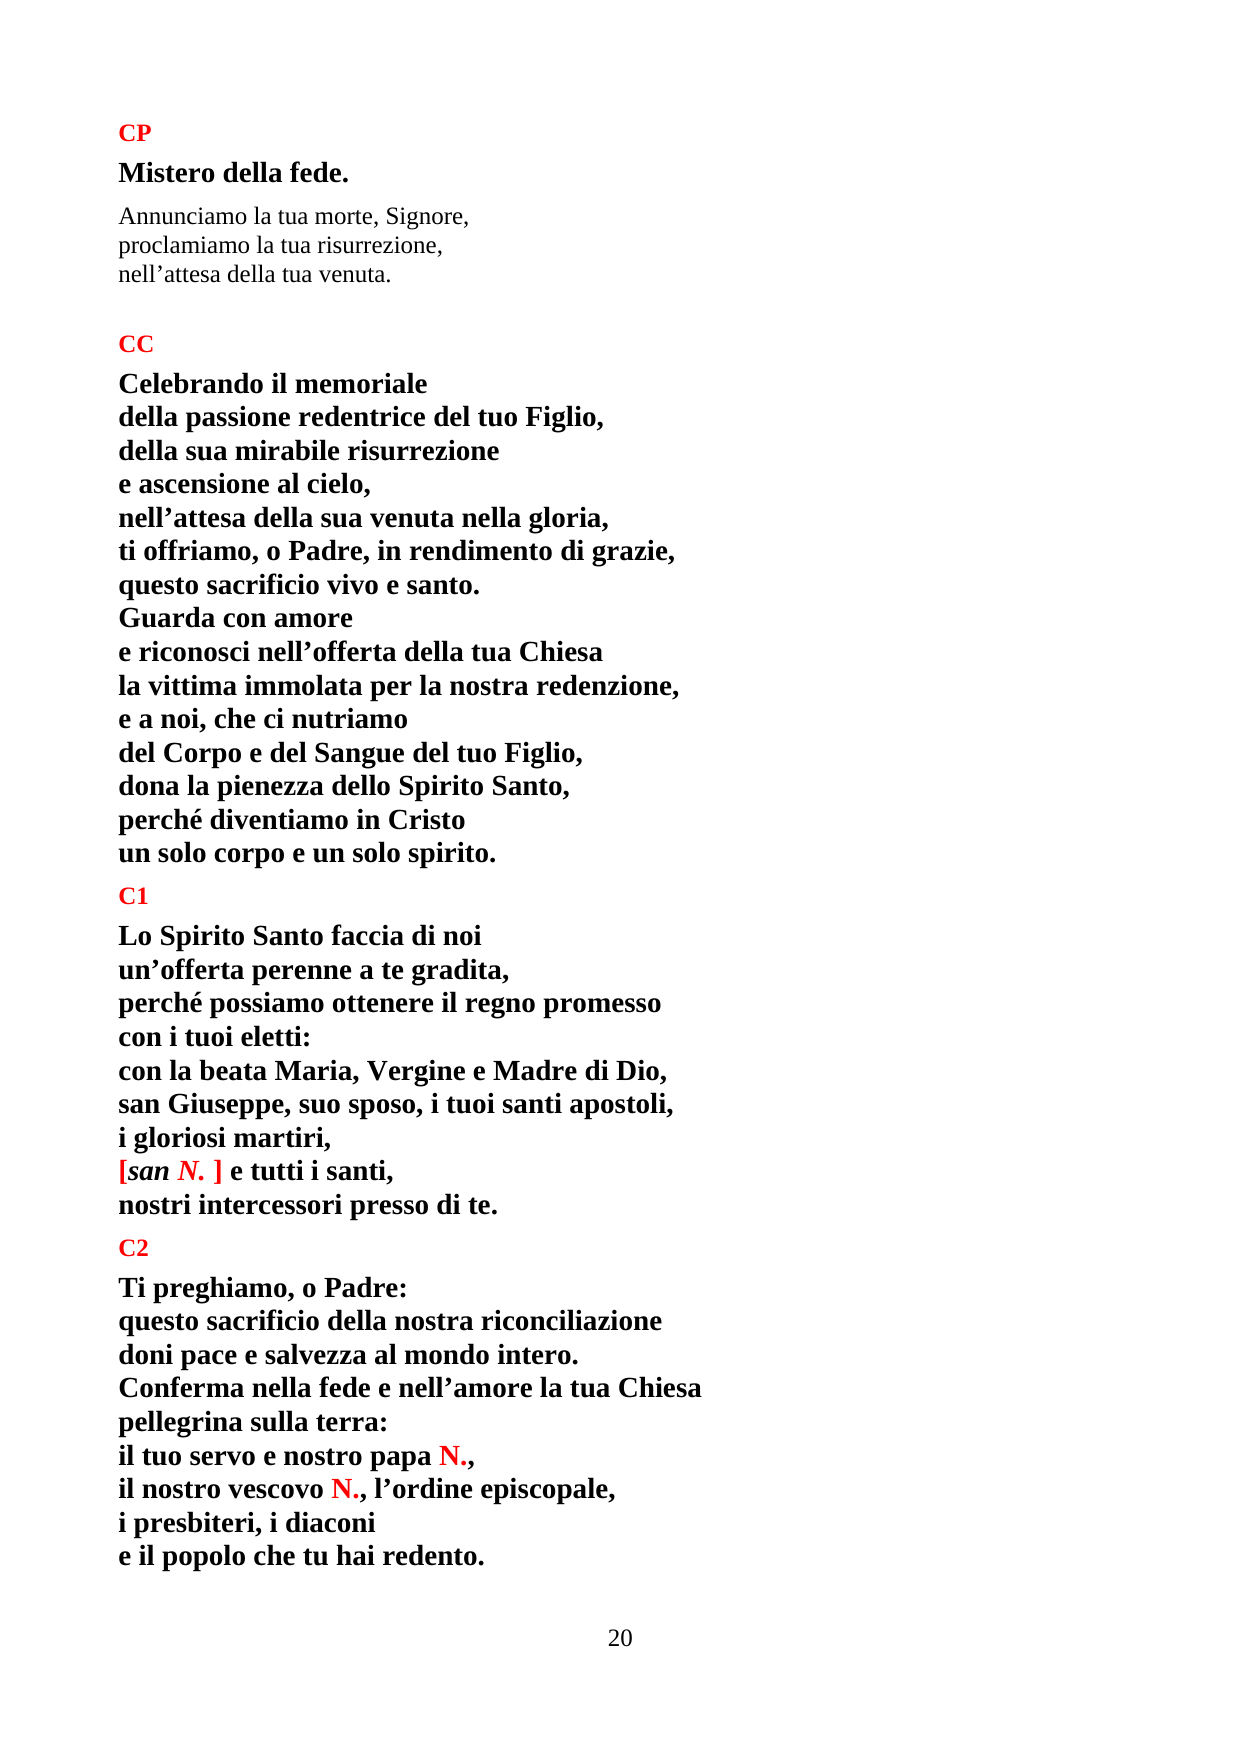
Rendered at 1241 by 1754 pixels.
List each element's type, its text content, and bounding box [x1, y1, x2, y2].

text questo sacrificio della nostra riconciliazione [118, 1303, 1122, 1337]
text pellegrina sulla terra: [118, 1404, 1122, 1438]
text con i tuoi eletti: [118, 1019, 1122, 1053]
text nell’attesa della sua venuta nella gloria, [118, 500, 1122, 533]
text i presbiteri, i diaconi [118, 1505, 1122, 1538]
text questo sacrificio vivo e santo. [118, 567, 1122, 601]
text Lo Spirito Santo faccia di noi [118, 918, 1122, 952]
text della passione redentrice del tuo Figlio, [118, 399, 1122, 433]
text e il popolo che tu hai redento. [118, 1538, 1122, 1572]
text della sua mirabile risurrezione [118, 433, 1122, 466]
text Mistero della fede. [118, 155, 1122, 189]
text proclamiamo la tua risurrezione, [118, 230, 1122, 259]
text e riconosci nell’offerta della tua Chiesa [118, 634, 1122, 668]
text Conferma nella fede e nell’amore la tua Chiesa [118, 1371, 1122, 1404]
text il tuo servo e nostro papa N., [118, 1438, 1122, 1471]
text CP [118, 118, 1122, 147]
text Annunciamo la tua morte, Signore, [118, 201, 1122, 230]
text [san N. ] e tutti i santi, [118, 1153, 1122, 1187]
text nell’attesa della tua venuta. [118, 259, 1122, 287]
text ti offriamo, o Padre, in rendimento di grazie, [118, 533, 1122, 567]
text C2 [118, 1233, 1122, 1262]
text doni pace e salvezza al mondo intero. [118, 1337, 1122, 1371]
text Celebrando il memoriale [118, 366, 1122, 399]
text C1 [118, 881, 1122, 910]
text con la beata Maria, Vergine e Madre di Dio, [118, 1053, 1122, 1086]
text e ascensione al cielo, [118, 466, 1122, 500]
text perché diventiamo in Cristo [118, 802, 1122, 835]
text del Corpo e del Sangue del tuo Figlio, [118, 735, 1122, 768]
text dona la pienezza dello Spirito Santo, [118, 768, 1122, 802]
text un solo corpo e un solo spirito. [118, 835, 1122, 869]
text il nostro vescovo N., l’ordine episcopale, [118, 1471, 1122, 1505]
text Guarda con amore [118, 601, 1122, 634]
text la vittima immolata per la nostra redenzione, [118, 668, 1122, 701]
text CC [118, 329, 1122, 357]
text san Giuseppe, suo sposo, i tuoi santi apostoli, [118, 1086, 1122, 1120]
text i gloriosi martiri, [118, 1120, 1122, 1153]
text nostri intercessori presso di te. [118, 1187, 1122, 1220]
text un’offerta perenne a te gradita, [118, 952, 1122, 986]
text e a noi, che ci nutriamo [118, 701, 1122, 735]
text perché possiamo ottenere il regno promesso [118, 986, 1122, 1019]
text Ti preghiamo, o Padre: [118, 1270, 1122, 1303]
